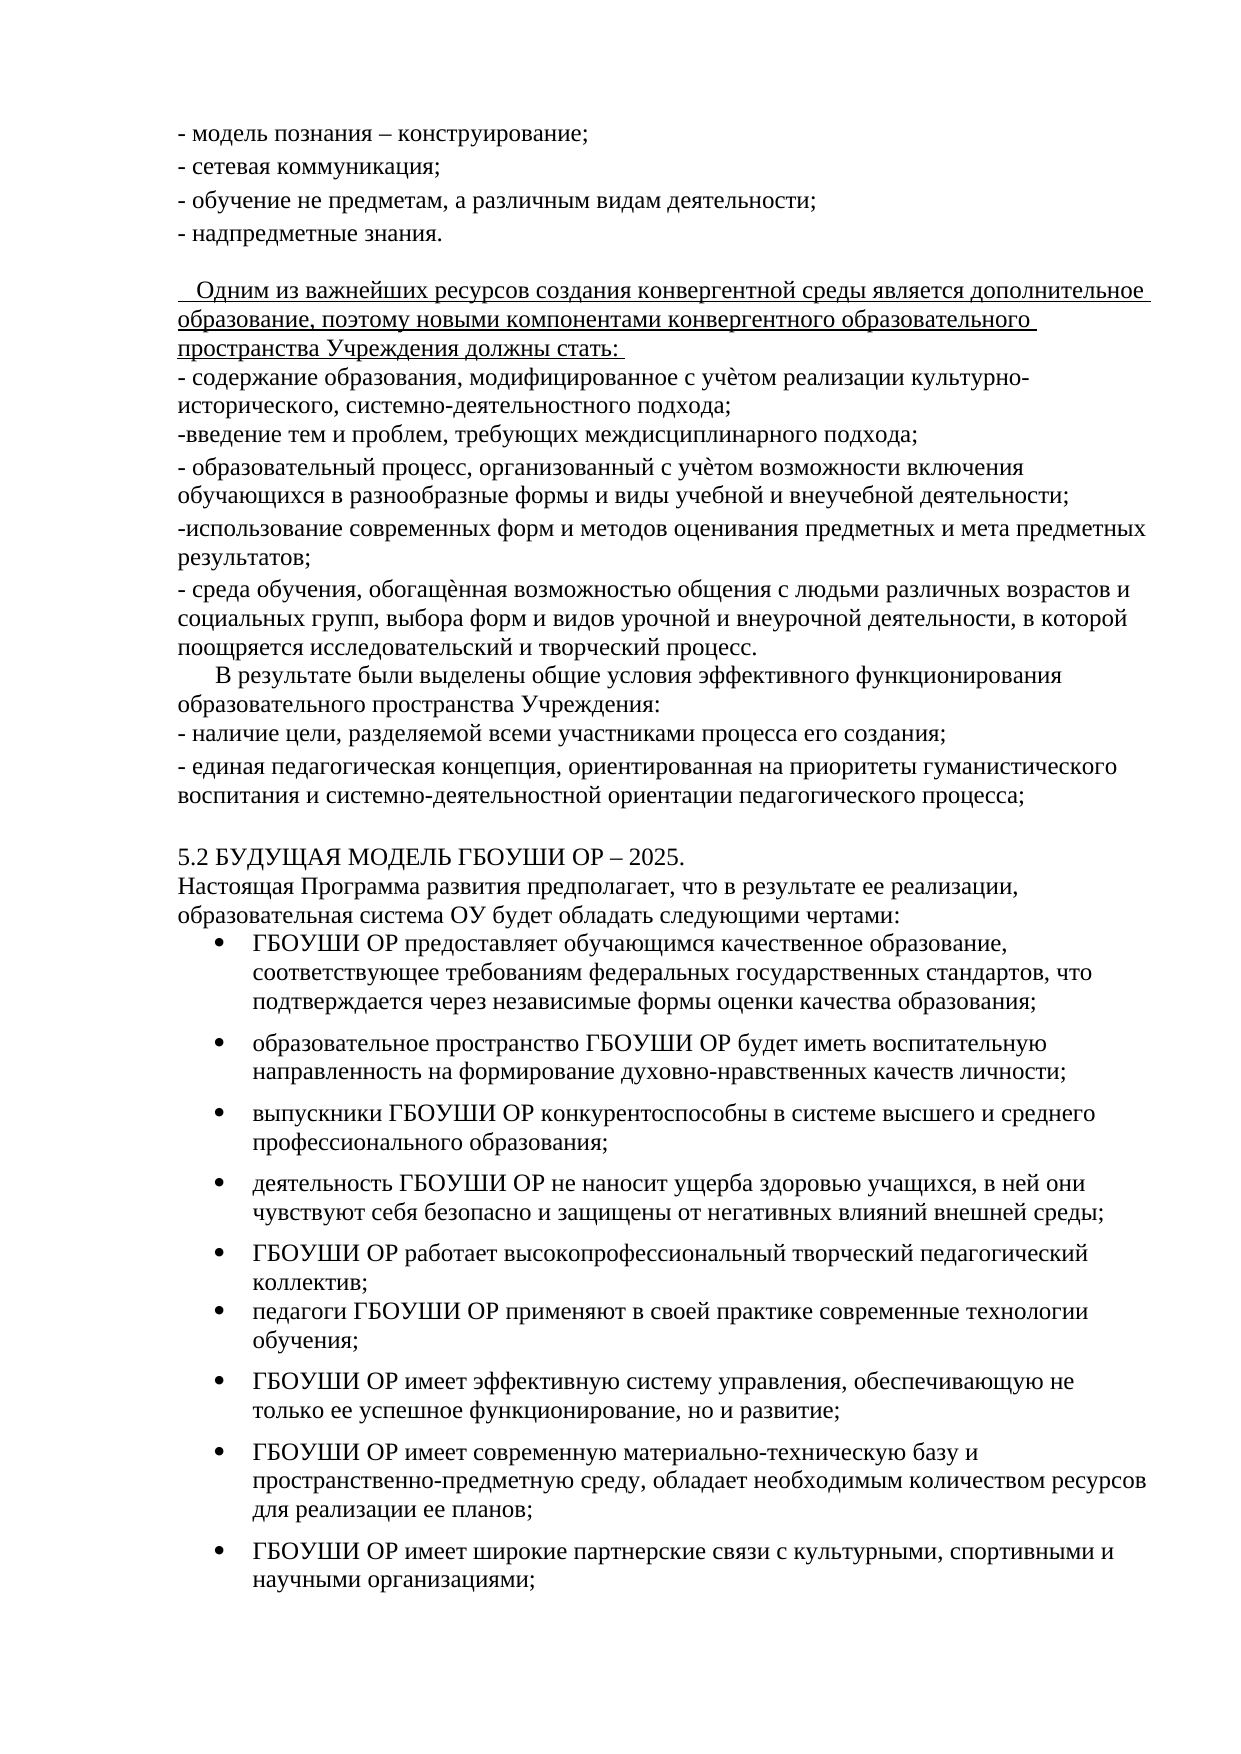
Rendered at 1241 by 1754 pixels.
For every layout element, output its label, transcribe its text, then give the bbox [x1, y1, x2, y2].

list ГБОУШИ ОР работает высокопрофессиональный творческий педагогический коллектив; [215, 1238, 1152, 1296]
list ГБОУШИ ОР имеет современную материально-техническую базу и пространственно-предметную среду, обладает необходимым количеством ресурсов для реализации ее планов; [215, 1437, 1152, 1523]
text Настоящая Программа развития предполагает, что в результате ее реализации, образовательная система ОУ будет обладать следующими чертами: [177, 871, 1152, 928]
text -введение тем и проблем, требующих междисциплинарного подхода; [177, 419, 1152, 448]
text - наличие цели, разделяемой всеми участниками процесса его создания; [177, 718, 1152, 747]
text 5.2 БУДУЩАЯ МОДЕЛЬ ГБОУШИ ОР – 2025. [177, 842, 1152, 871]
list образовательное пространство ГБОУШИ ОР будет иметь воспитательную направленность на формирование духовно-нравственных качеств личности; [215, 1028, 1152, 1085]
list педагоги ГБОУШИ ОР применяют в своей практике современные технологии обучения; [215, 1296, 1152, 1353]
list выпускники ГБОУШИ ОР конкурентоспособны в системе высшего и среднего профессионального образования; [215, 1098, 1152, 1155]
list ГБОУШИ ОР предоставляет обучающимся качественное образование, соответствующее требованиям федеральных государственных стандартов, что подтверждается через независимые формы оценки качества образования; [215, 928, 1152, 1015]
text - обучение не предметам, а различным видам деятельности; [177, 185, 1152, 213]
text - образовательный процесс, организованный с учѐтом возможности включения обучающихся в разнообразные формы и виды учебной и внеучебной деятельности; [177, 452, 1152, 509]
text - модель познания – конструирование; [177, 118, 1152, 147]
text - сетевая коммуникация; [177, 151, 1152, 180]
text - среда обучения, обогащѐнная возможностью общения с людьми различных возрастов и социальных групп, выбора форм и видов урочной и внеурочной деятельности, в которой поощряется исследовательский и творческий процесс. [177, 574, 1152, 661]
text Одним из важнейших ресурсов создания конвергентной среды является дополнительное образование, поэтому новыми компонентами конвергентного образовательного пространства Учреждения должны стать: [177, 276, 1152, 362]
text - содержание образования, модифицированное с учѐтом реализации культурно-исторического, системно-деятельностного подхода; [177, 362, 1152, 419]
text - надпредметные знания. [177, 218, 1152, 247]
list ГБОУШИ ОР имеет эффективную систему управления, обеспечивающую не только ее успешное функционирование, но и развитие; [215, 1366, 1152, 1424]
list деятельность ГБОУШИ ОР не наносит ущерба здоровью учащихся, в ней они чувствуют себя безопасно и защищены от негативных влияний внешней среды; [215, 1168, 1152, 1226]
text -использование современных форм и методов оценивания предметных и мета предметных результатов; [177, 513, 1152, 571]
text - единая педагогическая концепция, ориентированная на приоритеты гуманистического воспитания и системно-деятельностной ориентации педагогического процесса; [177, 751, 1152, 809]
text В результате были выделены общие условия эффективного функционирования образовательного пространства Учреждения: [177, 661, 1152, 718]
list ГБОУШИ ОР имеет широкие партнерские связи с культурными, спортивными и научными организациями; [215, 1536, 1152, 1593]
